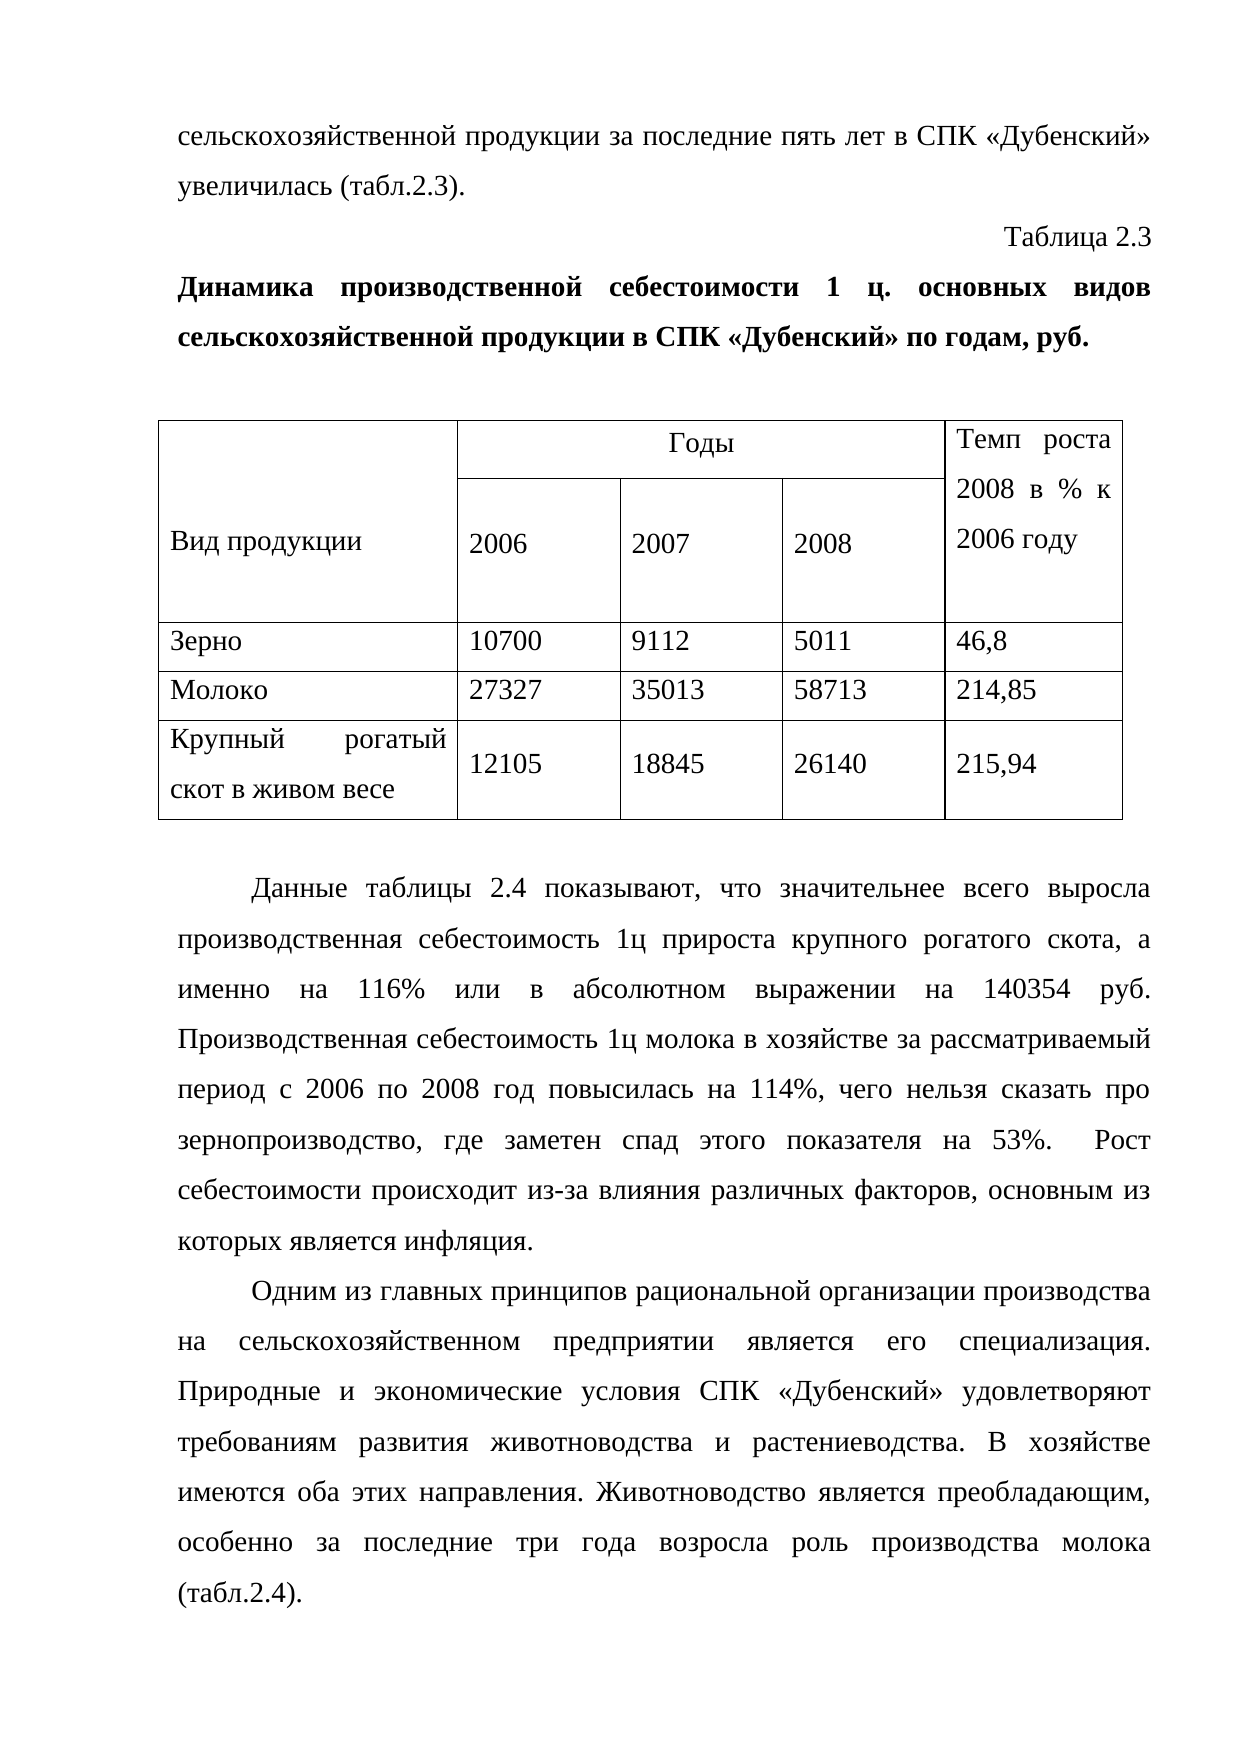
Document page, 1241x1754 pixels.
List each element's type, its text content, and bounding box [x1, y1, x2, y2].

table_cell 2008 [783, 479, 944, 622]
table_cell 2007 [621, 479, 782, 622]
table_cell 46,8 [946, 623, 1122, 671]
text Динамика производственной себестоимости 1 ц. основных видов сельскохозяйственной продукции в СПК «Дубенский» по годам, руб. [177, 269, 1152, 353]
table_cell 214,85 [946, 672, 1122, 720]
table_header Темп роста 2008 в % к 2006 году [946, 421, 1122, 622]
table_cell Крупный рогатый скот в живом весе [159, 721, 457, 819]
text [177, 118, 1152, 202]
table_header Годы [458, 421, 944, 478]
table_cell 27327 [458, 672, 620, 720]
table_cell Зерно [159, 623, 457, 671]
table_cell 18845 [621, 721, 782, 819]
table_cell 215,94 [946, 721, 1122, 819]
table_cell 12105 [458, 721, 620, 819]
table_cell 5011 [783, 623, 944, 671]
table_cell 58713 [783, 672, 944, 720]
table_cell 35013 [621, 672, 782, 720]
table_cell Молоко [159, 672, 457, 720]
table_header Вид продукции [159, 421, 457, 622]
text Таблица 2.3 [177, 219, 1152, 252]
text Одним из главных принципов рациональной организации производства на сельскохозяйственном предприятии является его специализация. Природные и экономические условия СПК «Дубенский» удовлетворяют требованиям развития животноводства и растениеводства. В хозяйстве имеются оба этих направления. Животноводство является преобладающим, особенно за последние три года возросла роль производства молока (табл.2.4). [177, 1273, 1152, 1608]
table_cell 9112 [621, 623, 782, 671]
table_cell 10700 [458, 623, 620, 671]
table_cell 26140 [783, 721, 944, 819]
table_cell 2006 [458, 479, 620, 622]
text Данные таблицы 2.4 показывают, что значительнее всего выросла производственная себестоимость 1ц прироста крупного рогатого скота, а именно на 116% или в абсолютном выражении на 140354 руб. Производственная себестоимость 1ц молока в хозяйстве за рассматриваемый период с 2006 по 2008 год повысилась на 114%, чего нельзя сказать про зернопроизводство, где заметен спад этого показателя на 53%. Рост себестоимости происходит из-за влияния различных факторов, основным из которых является инфляция. [177, 870, 1152, 1256]
